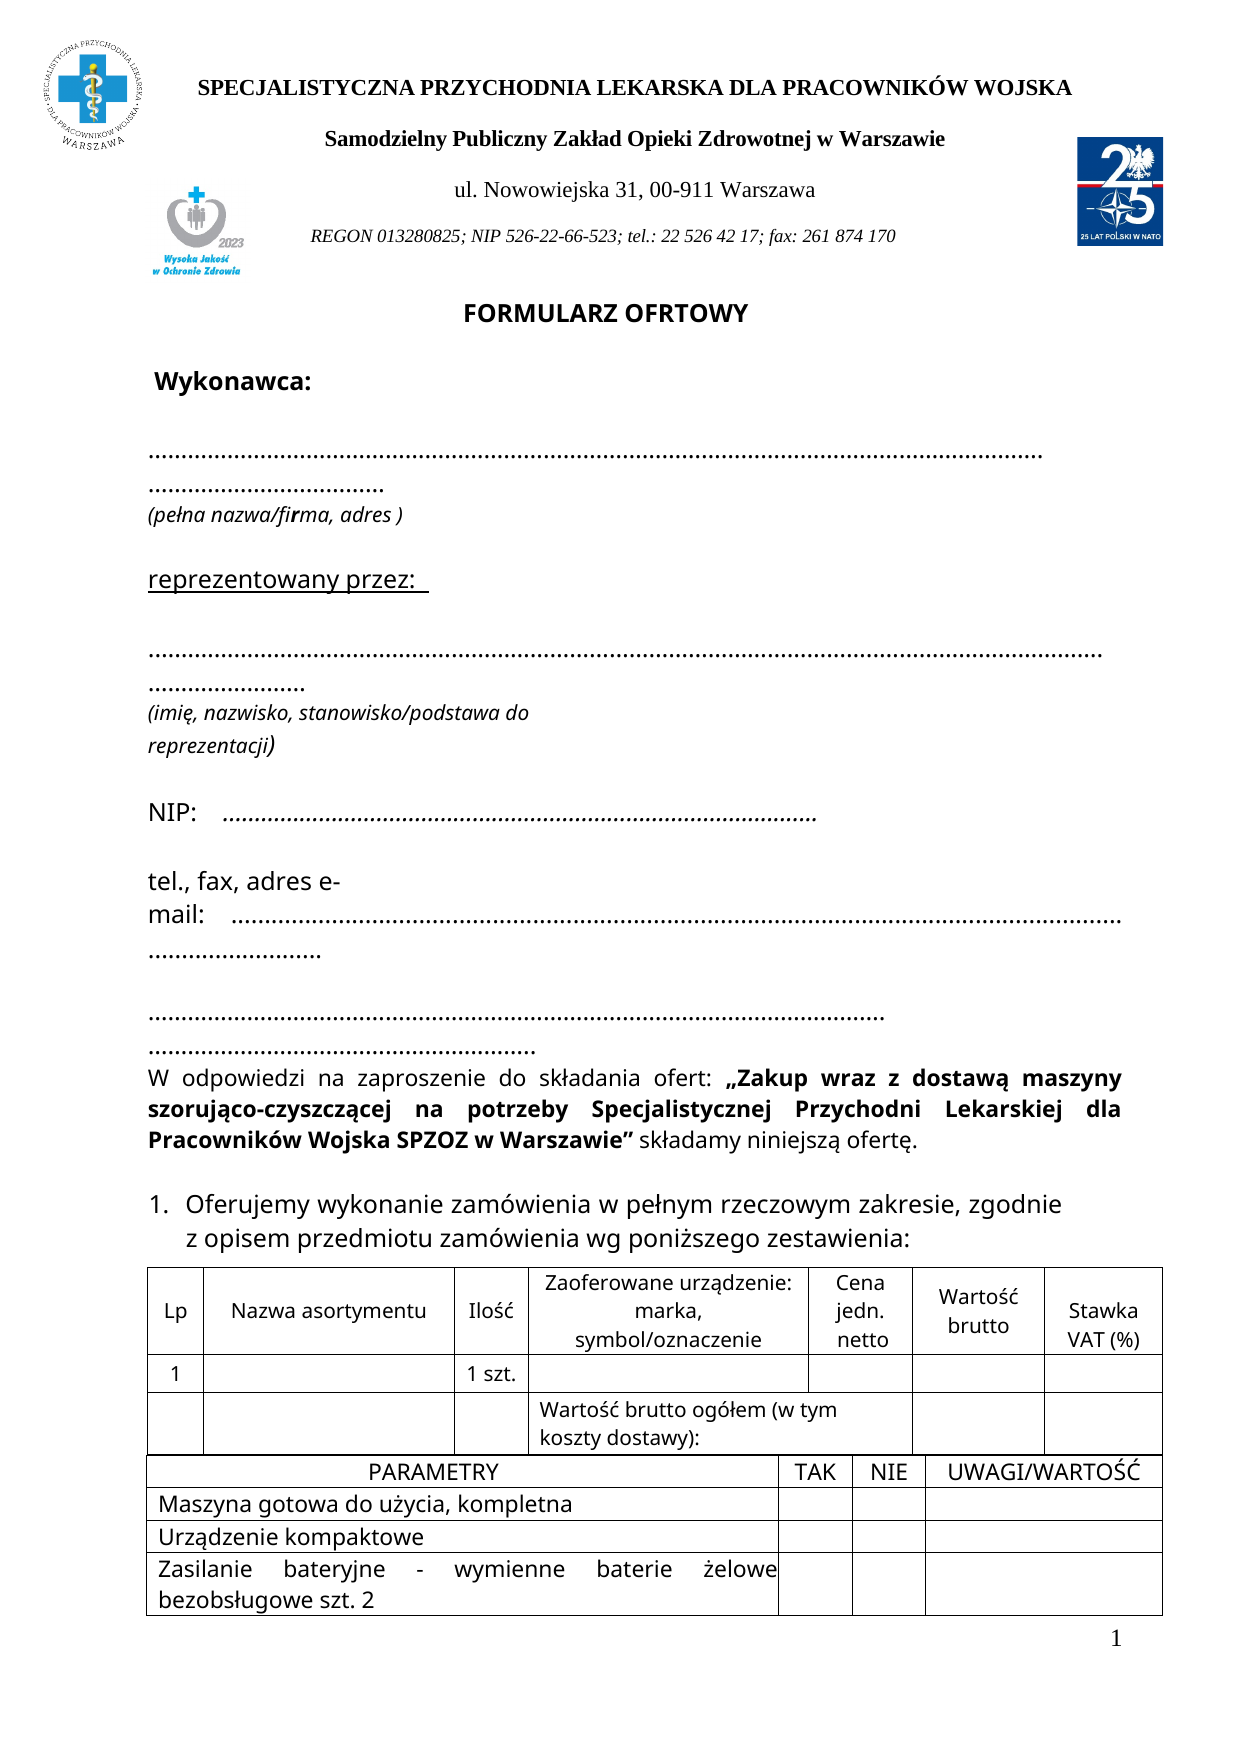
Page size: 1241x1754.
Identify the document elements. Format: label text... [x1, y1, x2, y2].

table_cell [204, 1393, 454, 1454]
table_cell Urządzenie kompaktowe [147, 1521, 778, 1552]
table_cell [779, 1488, 852, 1519]
text NIP: ………………………………………………………………………............ [148, 795, 915, 829]
table_cell [204, 1355, 454, 1392]
table_cell [809, 1355, 912, 1392]
table_cell [1045, 1355, 1162, 1392]
text reprezentowany przez: [148, 562, 1122, 596]
table_cell [148, 1393, 203, 1454]
text W odpowiedzi na zaproszenie do składania ofert: „Zakup wraz z dostawą maszyny szorująco-czyszczącej na potrzeby Specjalistycznej Przychodni Lekarskiej dla Pracowników Wojska SPZOZ w Warszawie” składamy niniejszą ofertę. [148, 1061, 1122, 1155]
table_cell [853, 1553, 925, 1615]
table_header Zaoferowane urządzenie: marka, symbol/oznaczenie [529, 1268, 808, 1353]
table_cell [853, 1521, 925, 1552]
table_cell [455, 1393, 528, 1454]
text FORMULARZ OFRTOWY [148, 295, 1064, 329]
text tel., fax, adres e-mail: ............................................................................................................................................................... [148, 863, 1122, 965]
table_cell [926, 1488, 1162, 1519]
table_cell [926, 1553, 1162, 1615]
picture [144, 178, 252, 283]
table_cell [913, 1355, 1044, 1392]
table_cell [779, 1553, 852, 1615]
table_cell [853, 1488, 925, 1519]
table_header Cena jedn. netto [809, 1268, 912, 1353]
table_cell [779, 1521, 852, 1552]
text (imię, nazwisko, stanowisko/podstawa do reprezentacji) [148, 698, 649, 761]
table_cell [1045, 1393, 1162, 1454]
table_header UWAGI/WARTOŚĆ [926, 1456, 1162, 1487]
picture [27, 36, 158, 154]
table_cell [529, 1355, 808, 1392]
table_cell Maszyna gotowa do użycia, kompletna [147, 1488, 778, 1519]
table_header Nazwa asortymentu [204, 1268, 454, 1353]
picture [1077, 137, 1164, 246]
table_cell 1 [148, 1355, 203, 1392]
list Oferujemy wykonanie zamówienia w pełnym rzeczowym zakresie, zgodnie z opisem przedmiotu zamówienia wg poniższego zestawienia: [148, 1186, 1064, 1254]
text ……………………………………………………………………………………………………………………….……………………………… [148, 432, 1122, 500]
table_header PARAMETRY [147, 1456, 778, 1487]
table_header Ilość [455, 1268, 528, 1353]
table_header NIE [853, 1456, 925, 1487]
text Wykonawca: [148, 363, 1122, 397]
table_cell [913, 1393, 1044, 1454]
table_header TAK [779, 1456, 852, 1487]
table_cell [926, 1521, 1162, 1552]
table_cell Wartość brutto ogółem (w tym koszty dostawy): [529, 1393, 912, 1454]
table_cell Zasilanie bateryjne - wymienne baterie żelowe bezobsługowe szt. 2 [147, 1553, 778, 1615]
text (pełna nazwa/firma, adres ) [148, 500, 502, 528]
table_cell 1 szt. [455, 1355, 528, 1392]
table_header Stawka VAT (%) [1045, 1268, 1162, 1353]
text ………………………………………………………………………………………………….………………………………………………….. [148, 965, 1122, 1061]
table_header Wartość brutto [913, 1268, 1044, 1353]
table_header Lp [148, 1268, 203, 1353]
text .………………………………………………………………………………………………..…………………………….…………………… [148, 630, 1122, 698]
